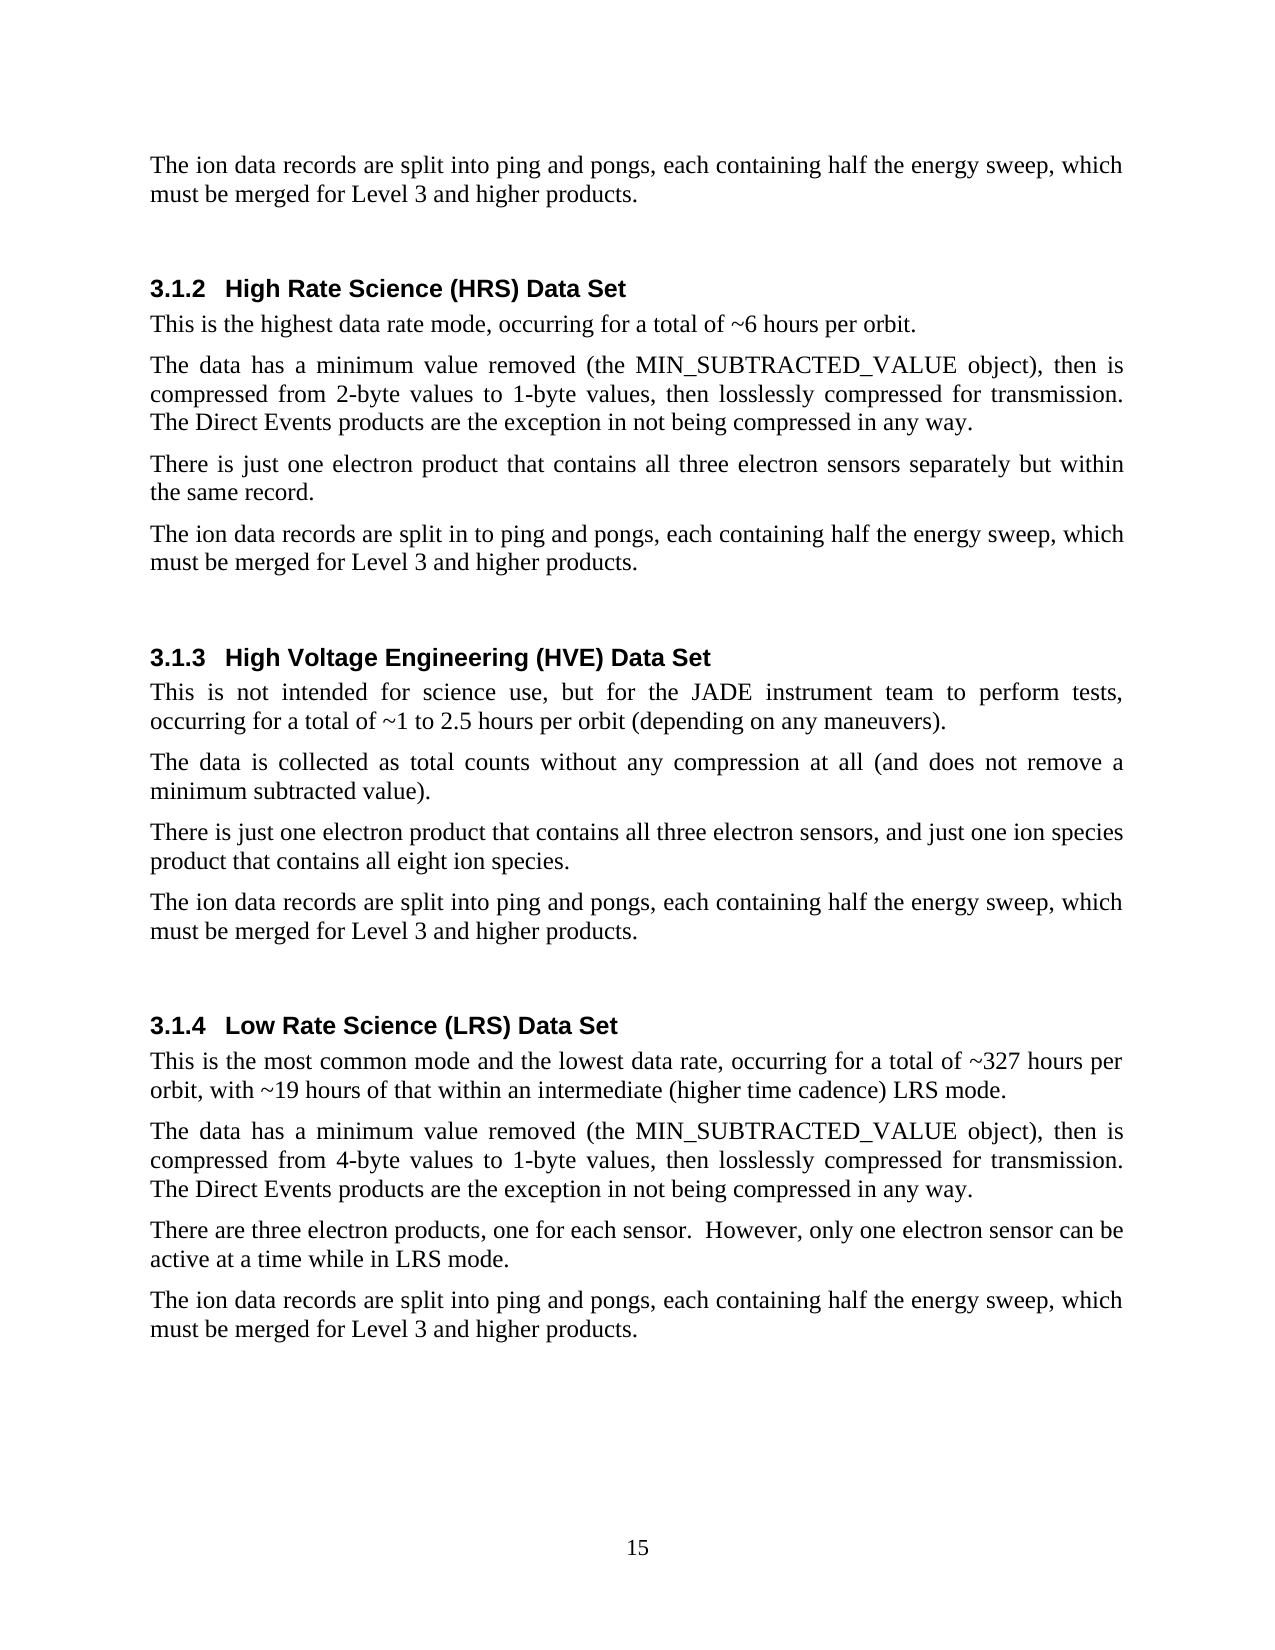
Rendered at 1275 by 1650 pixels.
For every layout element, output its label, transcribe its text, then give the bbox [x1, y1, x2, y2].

text The data has a minimum value removed (the MIN_SUBTRACTED_VALUE object), then is compressed from 4-byte values to 1-byte values, then losslessly compressed for transmission. The Direct Events products are the exception in not being compressed in any way. [150, 1116, 1125, 1202]
text The ion data records are split into ping and pongs, each containing half the energy sweep, which must be merged for Level 3 and higher products. [150, 1285, 1125, 1342]
subtitle Low Rate Science (LRS) Data Set [150, 1011, 1125, 1040]
text The data has a minimum value removed (the MIN_SUBTRACTED_VALUE object), then is compressed from 2-byte values to 1-byte values, then losslessly compressed for transmission. The Direct Events products are the exception in not being compressed in any way. [150, 350, 1125, 436]
text This is the most common mode and the lowest data rate, occurring for a total of ~327 hours per orbit, with ~19 hours of that within an intermediate (higher time cadence) LRS mode. [150, 1046, 1125, 1104]
text The ion data records are split into ping and pongs, each containing half the energy sweep, which must be merged for Level 3 and higher products. [150, 887, 1125, 945]
text This is not intended for science use, but for the JADE instrument team to perform tests, occurring for a total of ~1 to 2.5 hours per orbit (depending on any maneuvers). [150, 677, 1125, 735]
text The ion data records are split into ping and pongs, each containing half the energy sweep, which must be merged for Level 3 and higher products. [150, 150, 1125, 207]
text The data is collected as total counts without any compression at all (and does not remove a minimum subtracted value). [150, 747, 1125, 805]
text There are three electron products, one for each sensor. However, only one electron sensor can be active at a time while in LRS mode. [150, 1215, 1125, 1272]
text The ion data records are split in to ping and pongs, each containing half the energy sweep, which must be merged for Level 3 and higher products. [150, 519, 1125, 576]
text There is just one electron product that contains all three electron sensors, and just one ion species product that contains all eight ion species. [150, 817, 1125, 875]
text This is the highest data rate mode, occurring for a total of ~6 hours per orbit. [150, 309, 1125, 337]
text There is just one electron product that contains all three electron sensors separately but within the same record. [150, 449, 1125, 506]
subtitle High Rate Science (HRS) Data Set [150, 274, 1125, 302]
subtitle High Voltage Engineering (HVE) Data Set [150, 642, 1125, 671]
